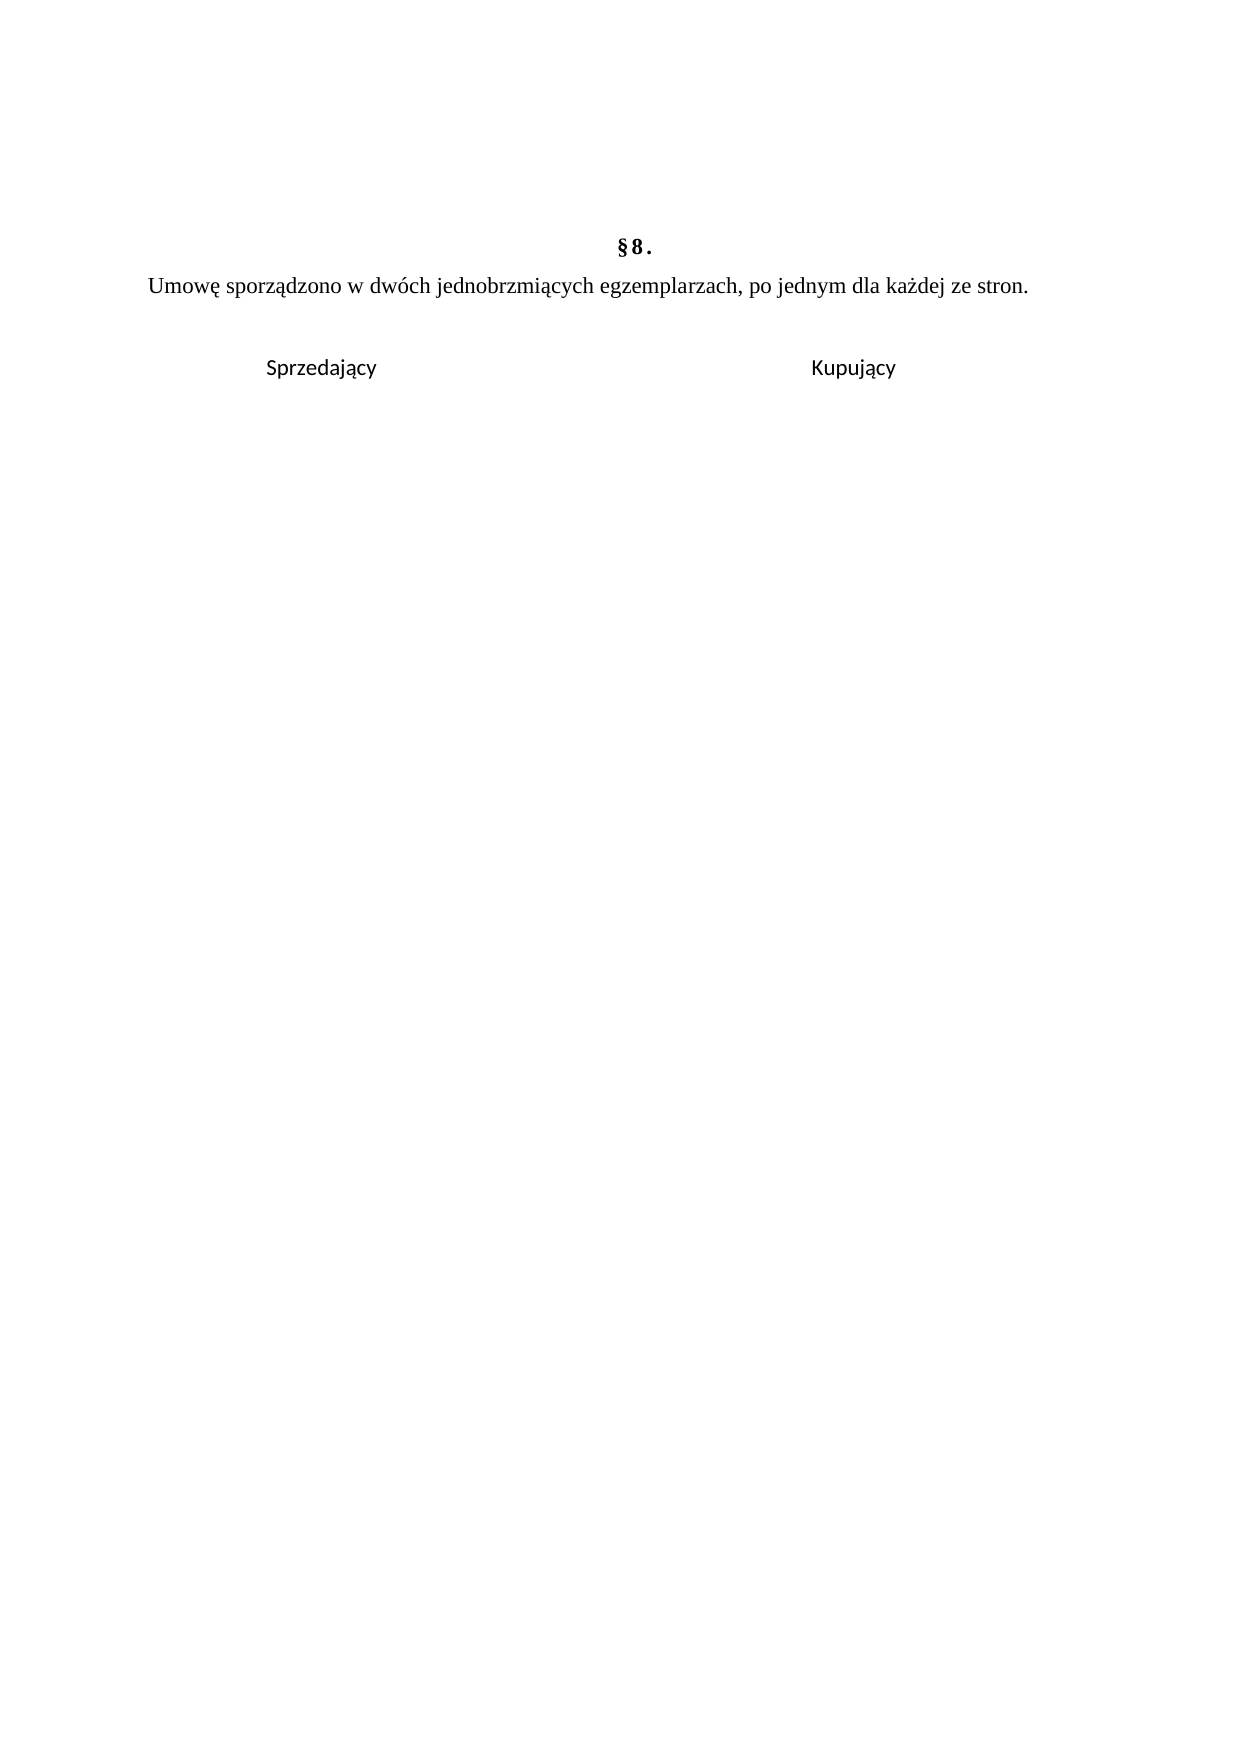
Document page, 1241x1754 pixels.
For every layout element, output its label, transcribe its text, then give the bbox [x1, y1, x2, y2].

text §8. [148, 233, 1077, 259]
text Sprzedający Kupujący [148, 353, 1093, 382]
text Umowę sporządzono w dwóch jednobrzmiących egzemplarzach, po jednym dla każdej ze stron. [148, 267, 1093, 301]
